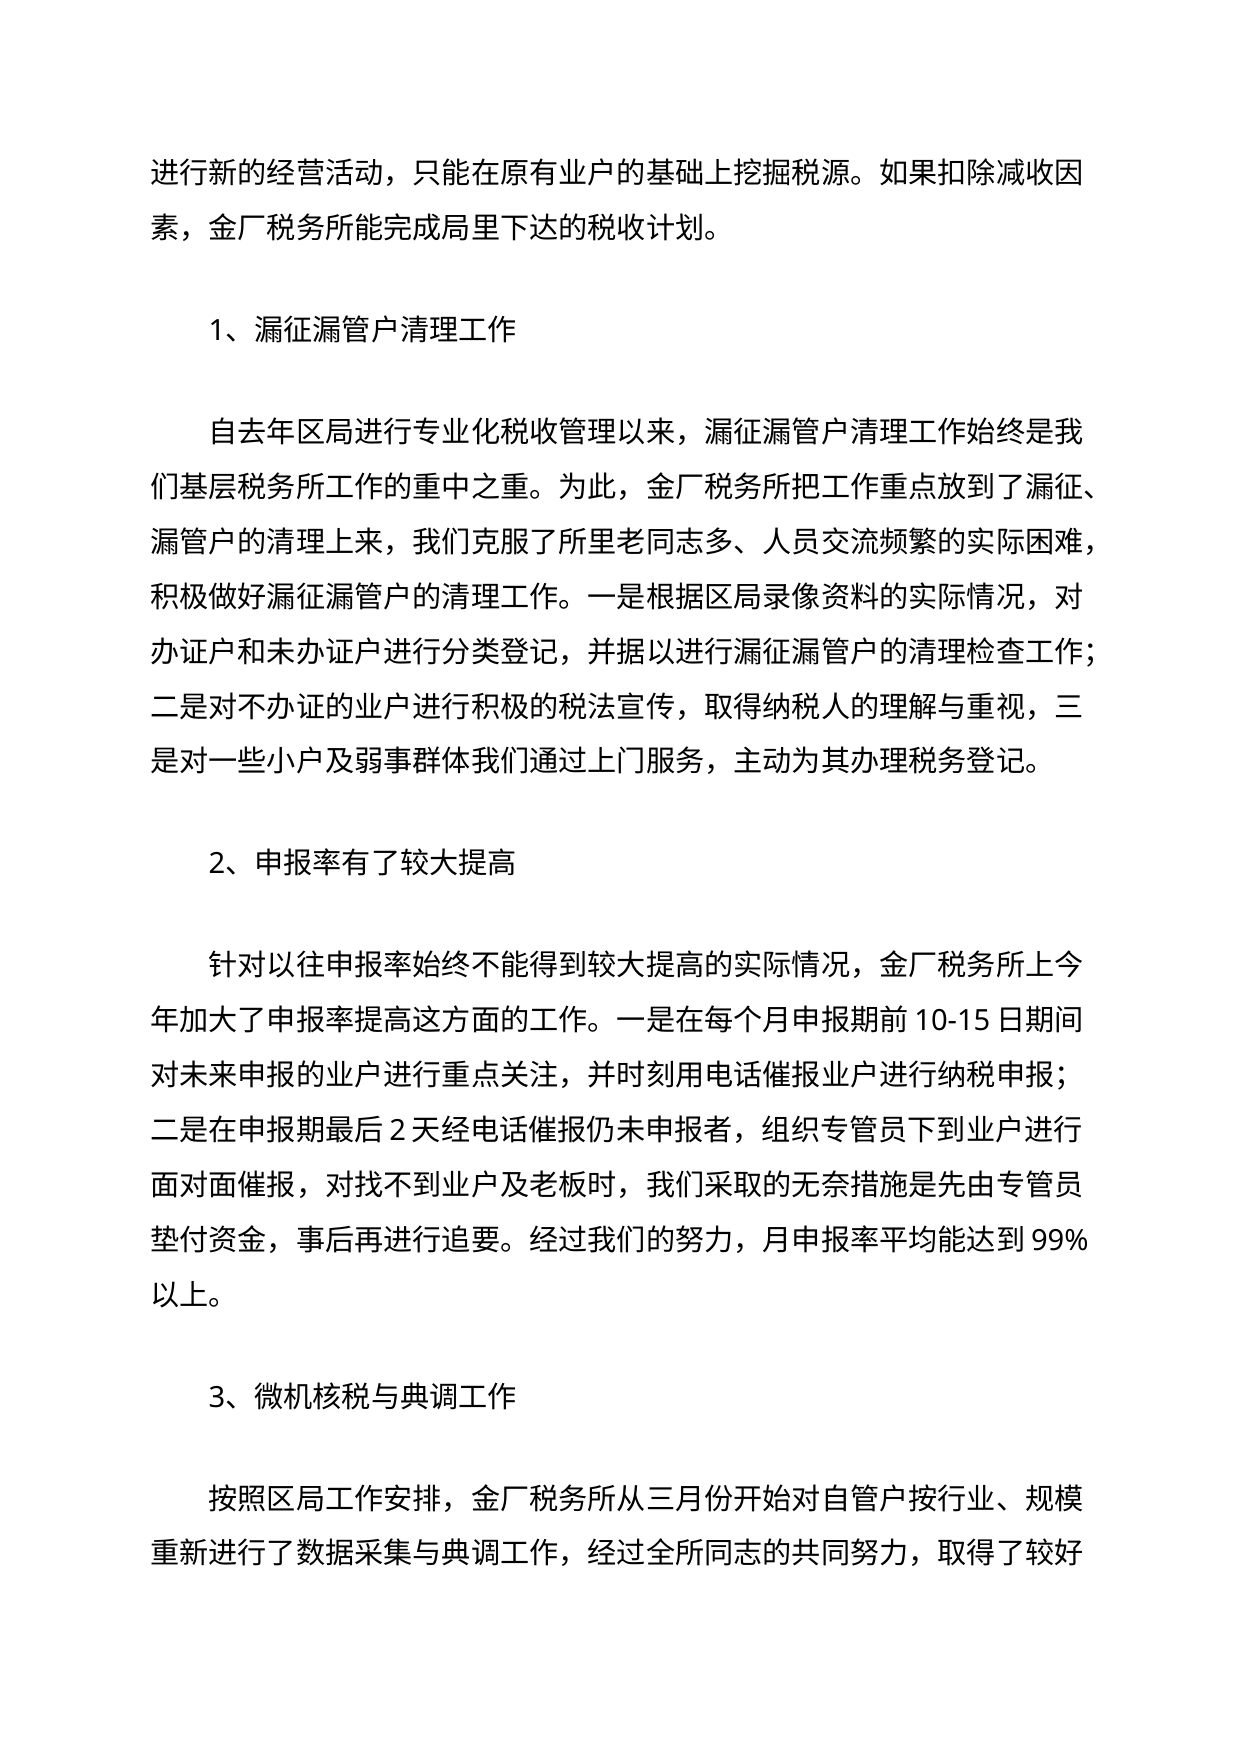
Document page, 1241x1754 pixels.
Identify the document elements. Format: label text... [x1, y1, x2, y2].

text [150, 1475, 1090, 1572]
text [150, 150, 1090, 247]
text 1、漏征漏管户清理工作 [150, 307, 1090, 349]
text 自去年区局进行专业化税收管理以来，漏征漏管户清理工作始终是我们基层税务所工作的重中之重。为此，金厂税务所把工作重点放到了漏征、漏管户的清理上来，我们克服了所里老同志多、人员交流频繁的实际困难，积极做好漏征漏管户的清理工作。一是根据区局录像资料的实际情况，对办证户和未办证户进行分类登记，并据以进行漏征漏管户的清理检查工作；二是对不办证的业户进行积极的税法宣传，取得纳税人的理解与重视，三是对一些小户及弱事群体我们通过上门服务，主动为其办理税务登记。 [150, 409, 1090, 780]
text 3、微机核税与典调工作 [150, 1373, 1090, 1416]
text 针对以往申报率始终不能得到较大提高的实际情况，金厂税务所上今年加大了申报率提高这方面的工作。一是在每个月申报期前10-15日期间对未来申报的业户进行重点关注，并时刻用电话催报业户进行纳税申报；二是在申报期最后2天经电话催报仍未申报者，组织专管员下到业户进行面对面催报，对找不到业户及老板时，我们采取的无奈措施是先由专管员垫付资金，事后再进行追要。经过我们的努力，月申报率平均能达到99%以上。 [150, 942, 1090, 1314]
text 2、申报率有了较大提高 [150, 840, 1090, 882]
